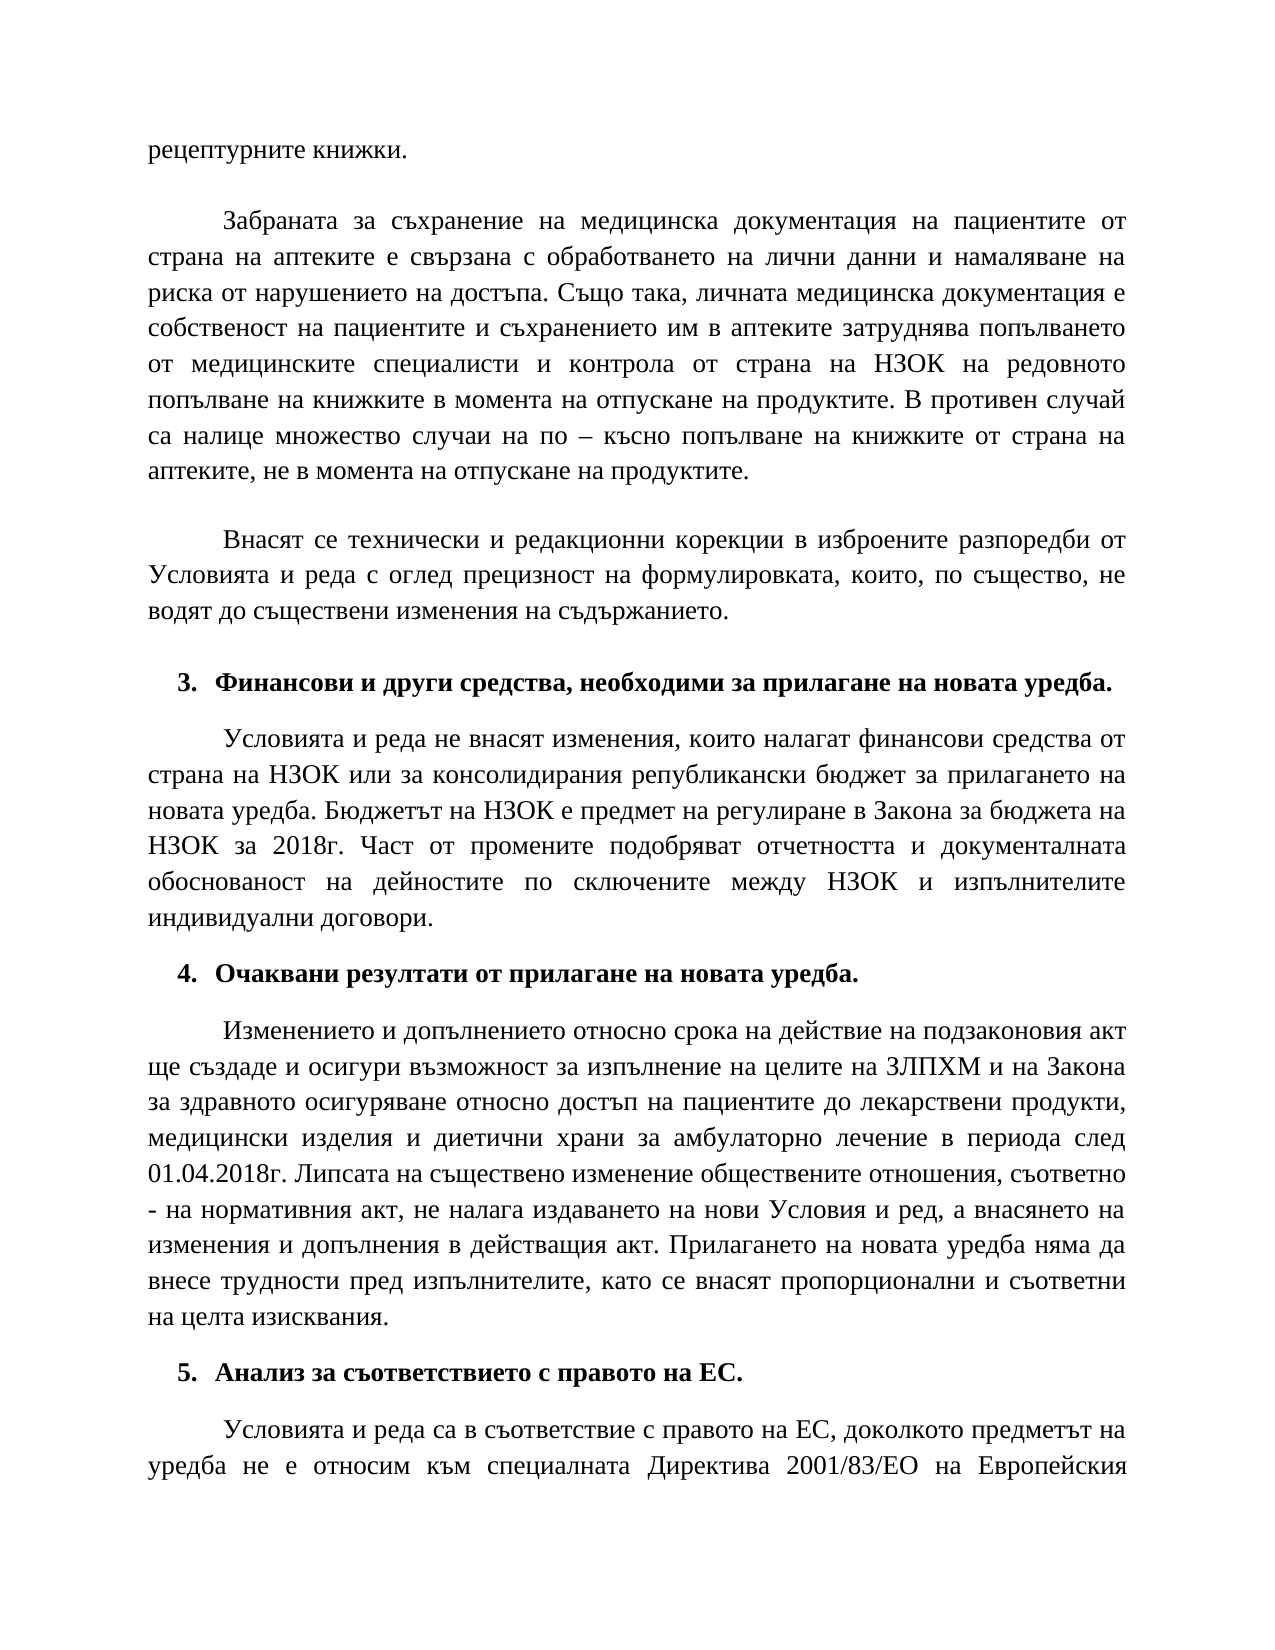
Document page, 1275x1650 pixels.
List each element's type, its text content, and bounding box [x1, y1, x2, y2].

text Изменението и допълнението относно срока на действие на подзаконовия акт ще създаде и осигури възможност за изпълнение на целите на ЗЛПХМ и на Закона за здравното осигуряване относно достъп на пациентите до лекарствени продукти, медицински изделия и диетични храни за амбулаторно лечение в периода след 01.04.2018г. Липсата на съществено изменение обществените отношения, съответно - на нормативния акт, не налага издаването на нови Условия и ред, а внасянето на изменения и допълнения в действащия акт. Прилагането на новата уредба няма да внесе трудности пред изпълнителите, като се внасят пропорционални и съответни на целта изисквания. [148, 1014, 1127, 1331]
list Финансови и други средства, необходими за прилагане на новата уредба. [177, 666, 1127, 697]
list Очаквани резултати от прилагане на новата уредба. [177, 957, 1127, 989]
text Условията и реда не внасят изменения, които налагат финансови средства от страна на НЗОК или за консолидирания републикански бюджет за прилагането на новата уредба. Бюджетът на НЗОК е предмет на регулиране в Закона за бюджета на НЗОК за 2018г. Част от промените подобряват отчетността и документалната обоснованост на дейностите по сключените между НЗОК и изпълнителите индивидуални договори. [148, 722, 1127, 932]
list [148, 133, 1127, 164]
list Забраната за съхранение на медицинска документация на пациентите от страна на аптеките е свързана с обработването на лични данни и намаляване на риска от нарушението на достъпа. Също така, личната медицинска документация е собственост на пациентите и съхранението им в аптеките затруднява попълването от медицинските специалисти и контрола от страна на НЗОК на редовното попълване на книжките в момента на отпускане на продуктите. В противен случай са налице множество случаи на по – късно попълване на книжките от страна на аптеките, не в момента на отпускане на продуктите. [148, 204, 1127, 486]
list Анализ за съответствието с правото на ЕС. [177, 1356, 1127, 1388]
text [148, 1413, 1127, 1480]
list Внасят се технически и редакционни корекции в изброените разпоредби от Условията и реда с оглед прецизност на формулировката, които, по същество, не водят до съществени изменения на съдържанието. [148, 523, 1127, 625]
